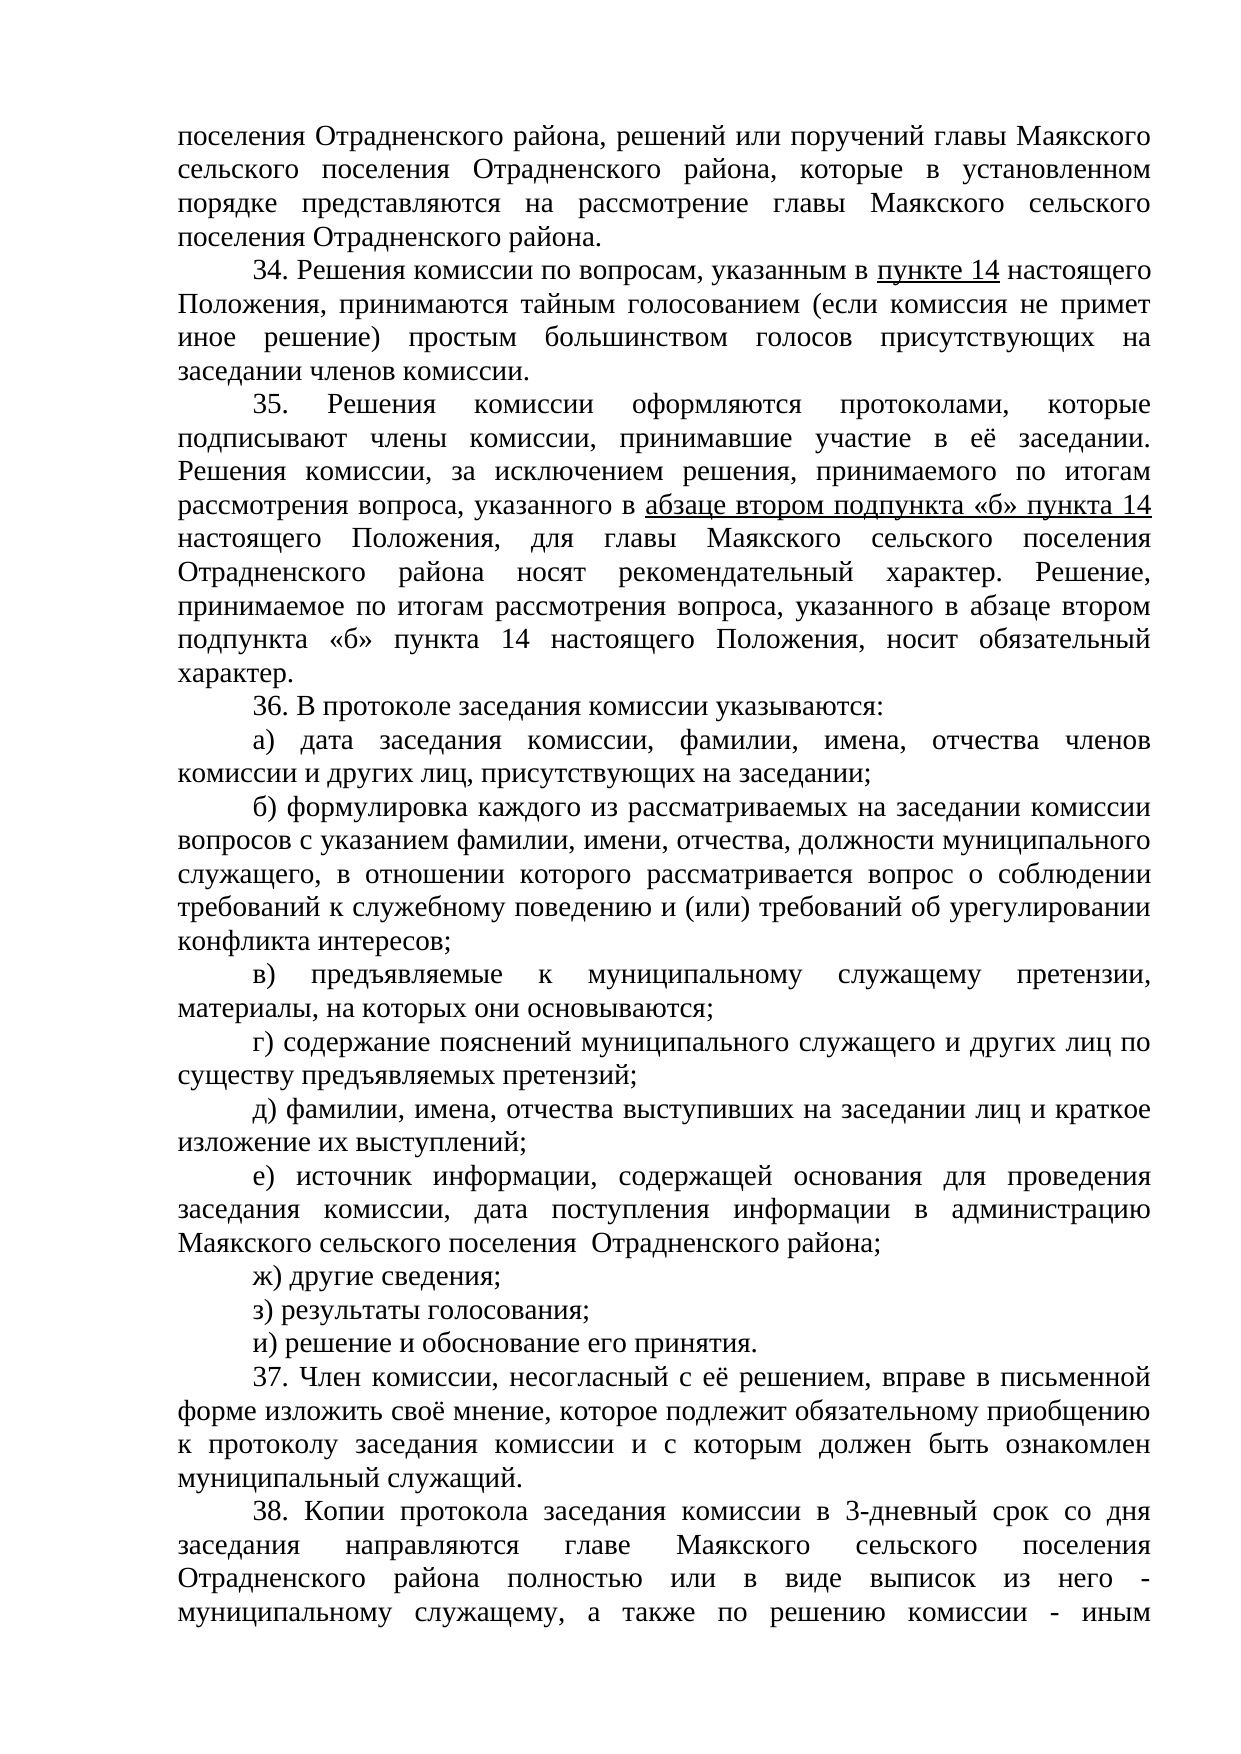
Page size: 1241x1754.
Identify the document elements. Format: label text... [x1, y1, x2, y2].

text 37. Член комиссии, несогласный с её решением, вправе в письменной форме изложить своё мнение, которое подлежит обязательному приобщению к протоколу заседания комиссии и с которым должен быть ознакомлен муниципальный служащий. [177, 1359, 1152, 1493]
text д) фамилии, имена, отчества выступивших на заседании лиц и краткое изложение их выступлений; [177, 1091, 1152, 1158]
text 34. Решения комиссии по вопросам, указанным в пункте 14 настоящего Положения, принимаются тайным голосованием (если комиссия не примет иное решение) простым большинством голосов присутствующих на заседании членов комиссии. [177, 252, 1152, 386]
text а) дата заседания комиссии, фамилии, имена, отчества членов комиссии и других лиц, присутствующих на заседании; [177, 722, 1152, 789]
text ж) другие сведения; [177, 1258, 1152, 1292]
text 36. В протоколе заседания комиссии указываются: [177, 688, 1152, 722]
text е) источник информации, содержащей основания для проведения заседания комиссии, дата поступления информации в администрацию Маякского сельского поселения Отрадненского района; [177, 1158, 1152, 1258]
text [177, 118, 1152, 252]
text г) содержание пояснений муниципального служащего и других лиц по существу предъявляемых претензий; [177, 1024, 1152, 1091]
text в) предъявляемые к муниципальному служащему претензии, материалы, на которых они основываются; [177, 957, 1152, 1024]
text и) решение и обоснование его принятия. [177, 1326, 1152, 1359]
text б) формулировка каждого из рассматриваемых на заседании комиссии вопросов с указанием фамилии, имени, отчества, должности муниципального служащего, в отношении которого рассматривается вопрос о соблюдении требований к служебному поведению и (или) требований об урегулировании конфликта интересов; [177, 789, 1152, 957]
text з) результаты голосования; [177, 1292, 1152, 1326]
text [177, 1493, 1152, 1627]
text 35. Решения комиссии оформляются протоколами, которые подписывают члены комиссии, принимавшие участие в её заседании. Решения комиссии, за исключением решения, принимаемого по итогам рассмотрения вопроса, указанного в абзаце втором подпункта «б» пункта 14 настоящего Положения, для главы Маякского сельского поселения Отрадненского района носят рекомендательный характер. Решение, принимаемое по итогам рассмотрения вопроса, указанного в абзаце втором подпункта «б» пункта 14 настоящего Положения, носит обязательный характер. [177, 386, 1152, 688]
